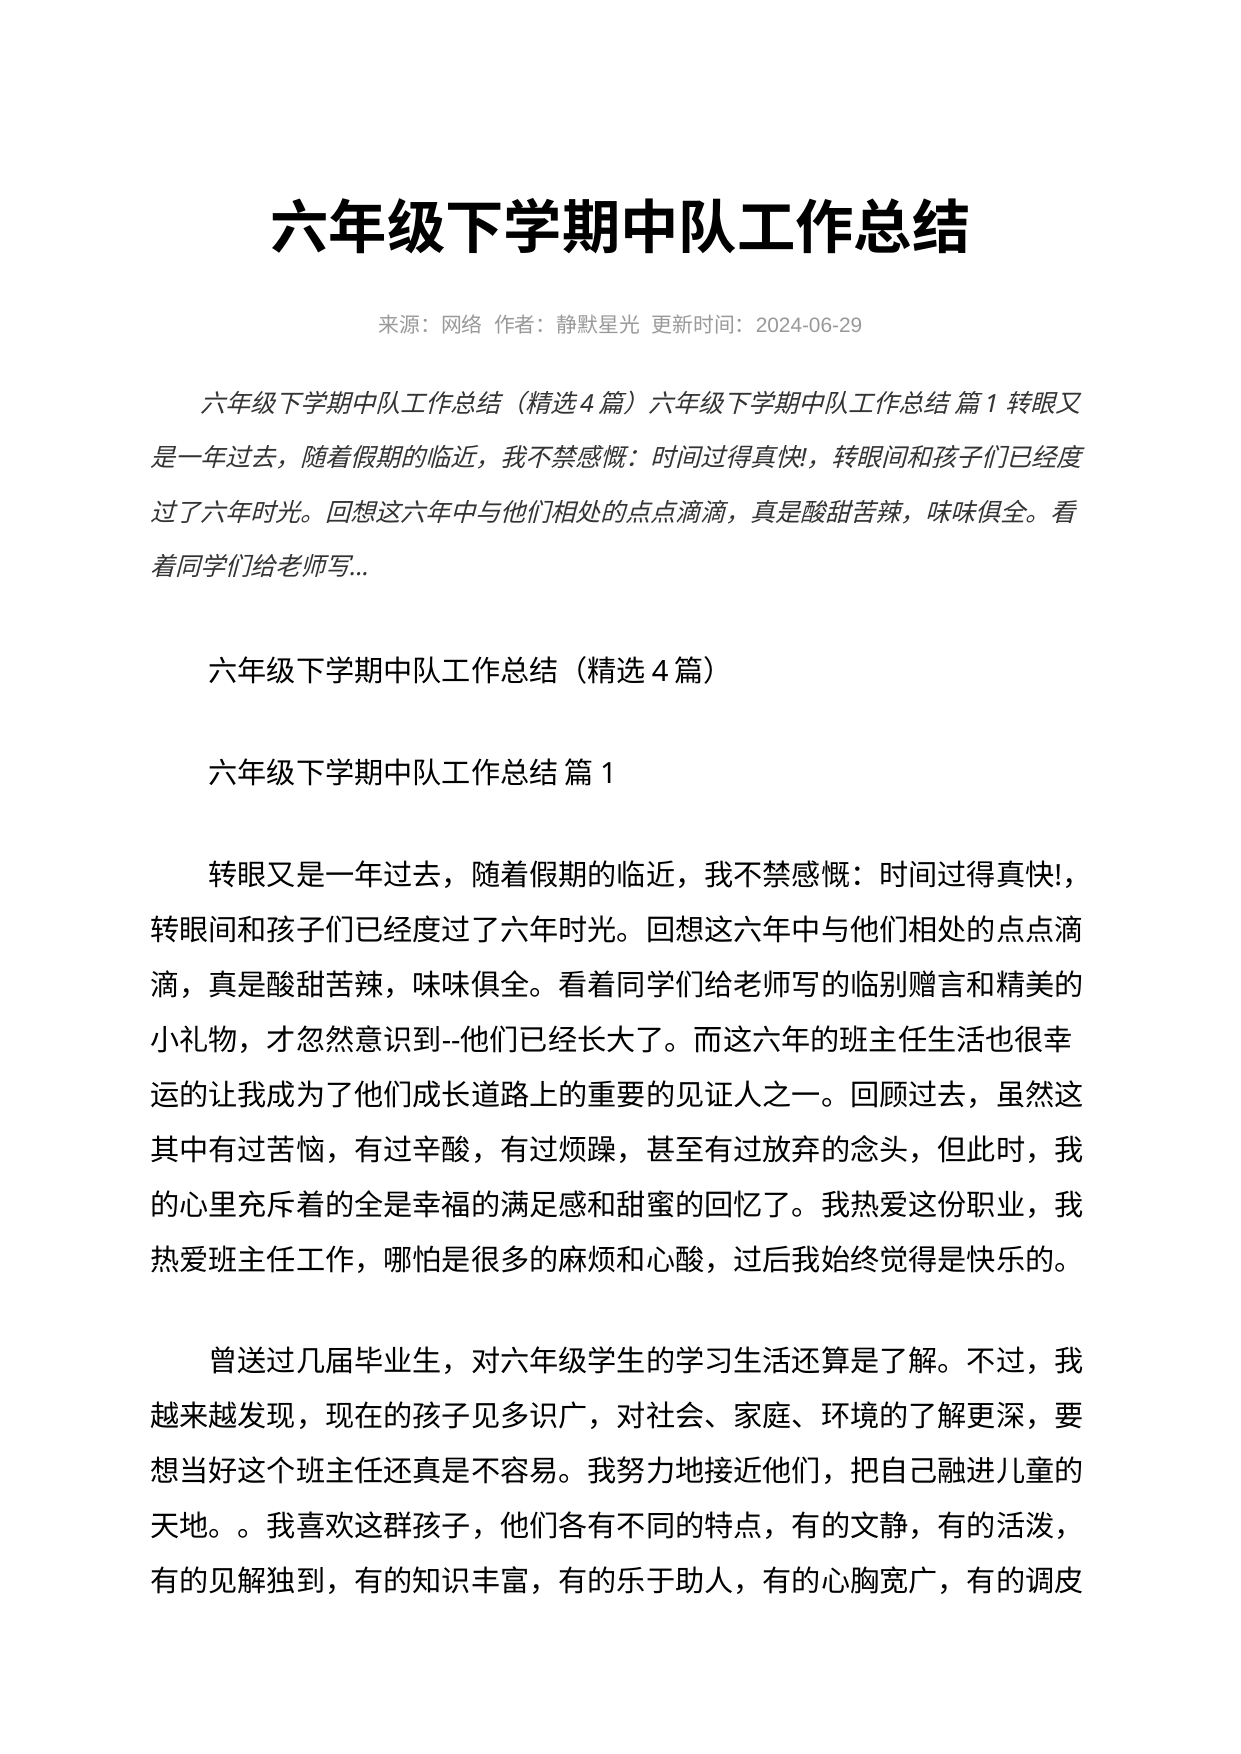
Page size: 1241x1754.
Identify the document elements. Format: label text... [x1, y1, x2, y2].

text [150, 1338, 1090, 1600]
text 六年级下学期中队工作总结（精选4篇）六年级下学期中队工作总结 篇1 转眼又是一年过去，随着假期的临近，我不禁感慨：时间过得真快!，转眼间和孩子们已经度过了六年时光。回想这六年中与他们相处的点点滴滴，真是酸甜苦辣，味味俱全。看着同学们给老师写... [150, 383, 1090, 583]
text 来源：网络 作者：静默星光 更新时间：2024-06-29 [150, 313, 1090, 337]
subtitle 六年级下学期中队工作总结 [150, 181, 1090, 266]
text 转眼又是一年过去，随着假期的临近，我不禁感慨：时间过得真快!，转眼间和孩子们已经度过了六年时光。回想这六年中与他们相处的点点滴滴，真是酸甜苦辣，味味俱全。看着同学们给老师写的临别赠言和精美的小礼物，才忽然意识到--他们已经长大了。而这六年的班主任生活也很幸运的让我成为了他们成长道路上的重要的见证人之一。回顾过去，虽然这其中有过苦恼，有过辛酸，有过烦躁，甚至有过放弃的念头，但此时，我的心里充斥着的全是幸福的满足感和甜蜜的回忆了。我热爱这份职业，我热爱班主任工作，哪怕是很多的麻烦和心酸，过后我始终觉得是快乐的。 [150, 852, 1090, 1278]
text 六年级下学期中队工作总结 篇1 [150, 750, 1090, 792]
text 六年级下学期中队工作总结（精选4篇） [150, 648, 1090, 690]
